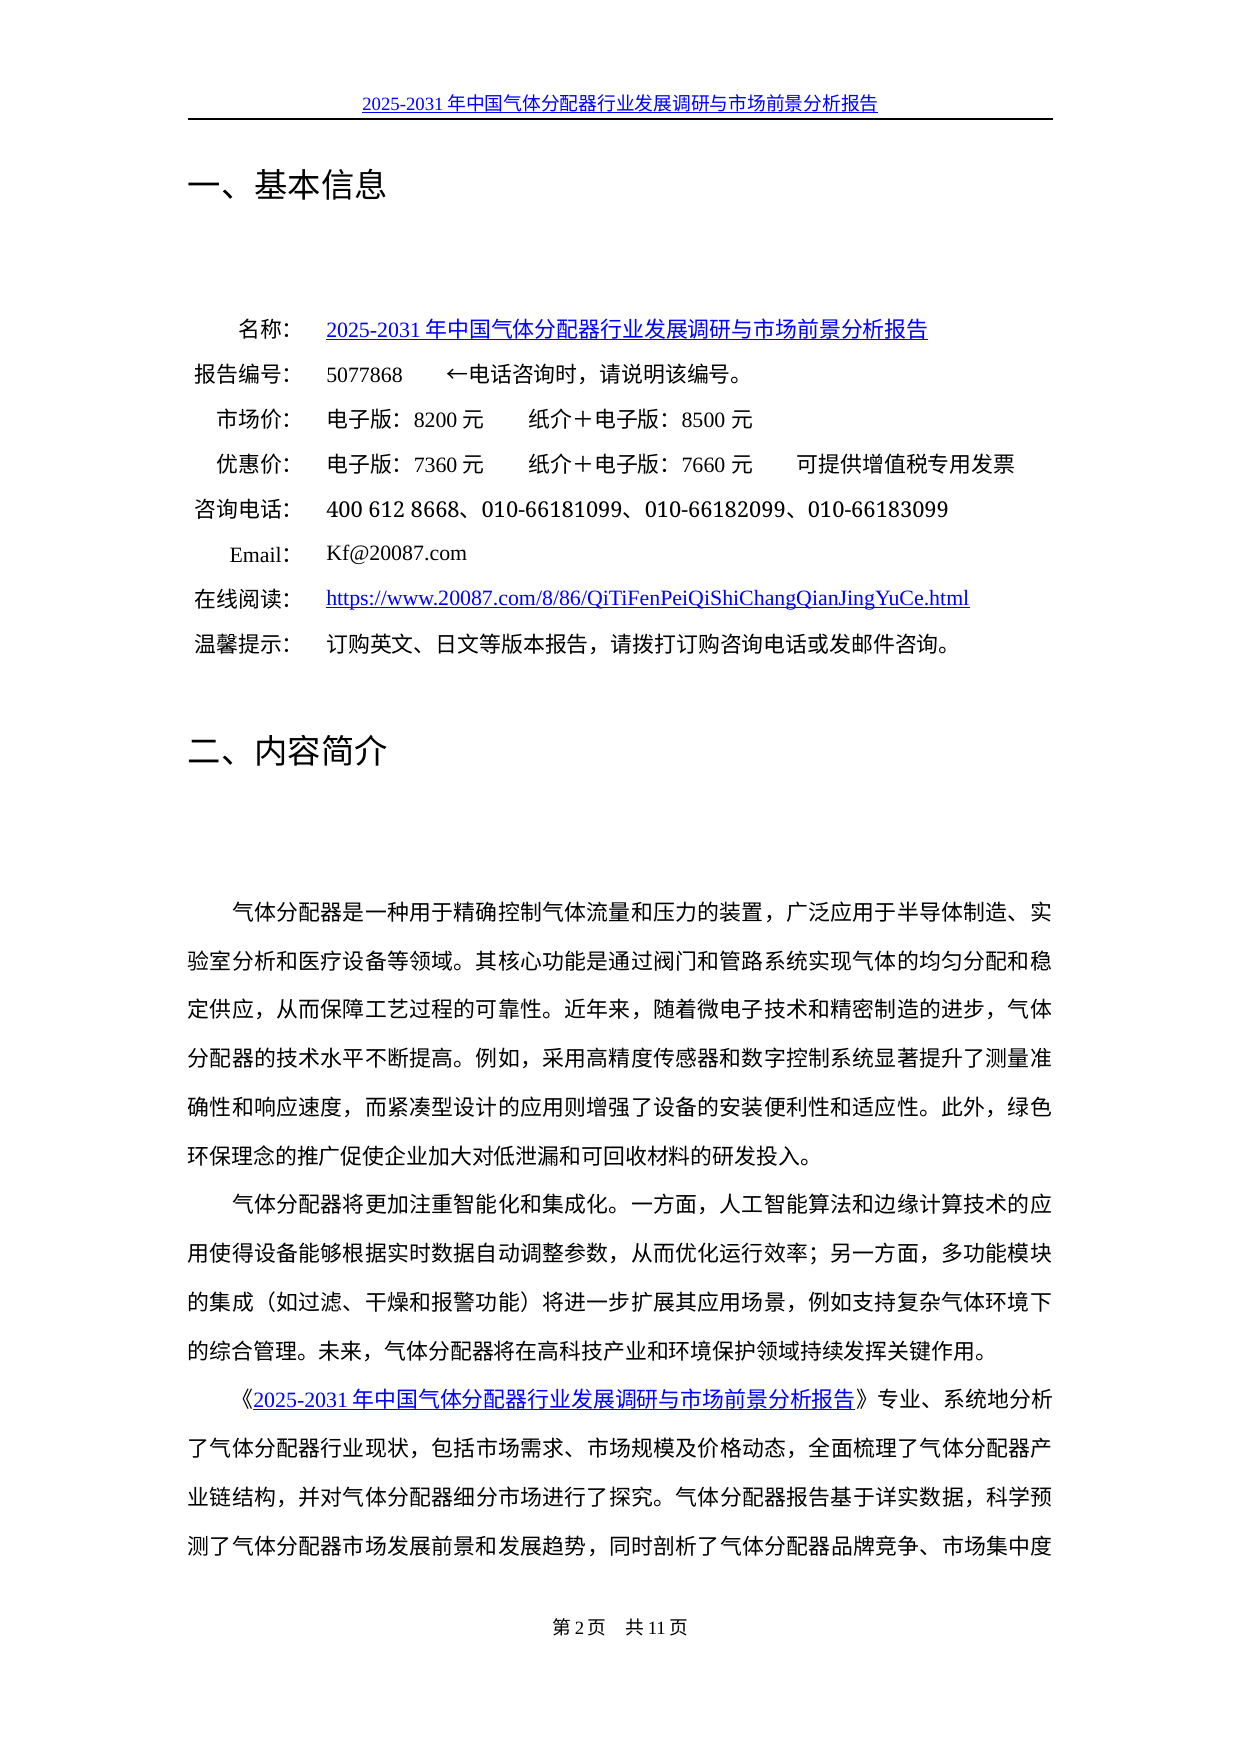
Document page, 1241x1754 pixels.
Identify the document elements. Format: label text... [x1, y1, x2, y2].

table_cell 温馨提示： [167, 627, 315, 672]
table_cell 电子版：7360 元 纸介＋电子版：7660 元 可提供增值税专用发票 [315, 447, 1073, 492]
table_cell 订购英文、日文等版本报告，请拨打订购咨询电话或发邮件咨询。 [315, 627, 1073, 672]
table_header 2025-2031年中国气体分配器行业发展调研与市场前景分析报告 [315, 312, 1073, 357]
table_cell 报告编号： [167, 357, 315, 402]
title 二、内容简介 [187, 717, 1053, 782]
table_cell 5077868 ←电话咨询时，请说明该编号。 [315, 357, 1073, 402]
table_cell 电子版：8200 元 纸介＋电子版：8500 元 [315, 402, 1073, 447]
table_header 名称： [167, 312, 315, 357]
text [187, 894, 1053, 1561]
table_cell 在线阅读： [167, 582, 315, 627]
table_cell Email： [167, 537, 315, 582]
table_cell 优惠价： [167, 447, 315, 492]
table_cell 市场价： [167, 402, 315, 447]
table_cell 咨询电话： [167, 492, 315, 537]
table_cell 400 612 8668、010-66181099、010-66182099、010-66183099 [315, 492, 1073, 537]
title 一、基本信息 [187, 150, 1053, 215]
table_cell [315, 582, 1073, 627]
table_cell Kf@20087.com [315, 537, 1073, 582]
